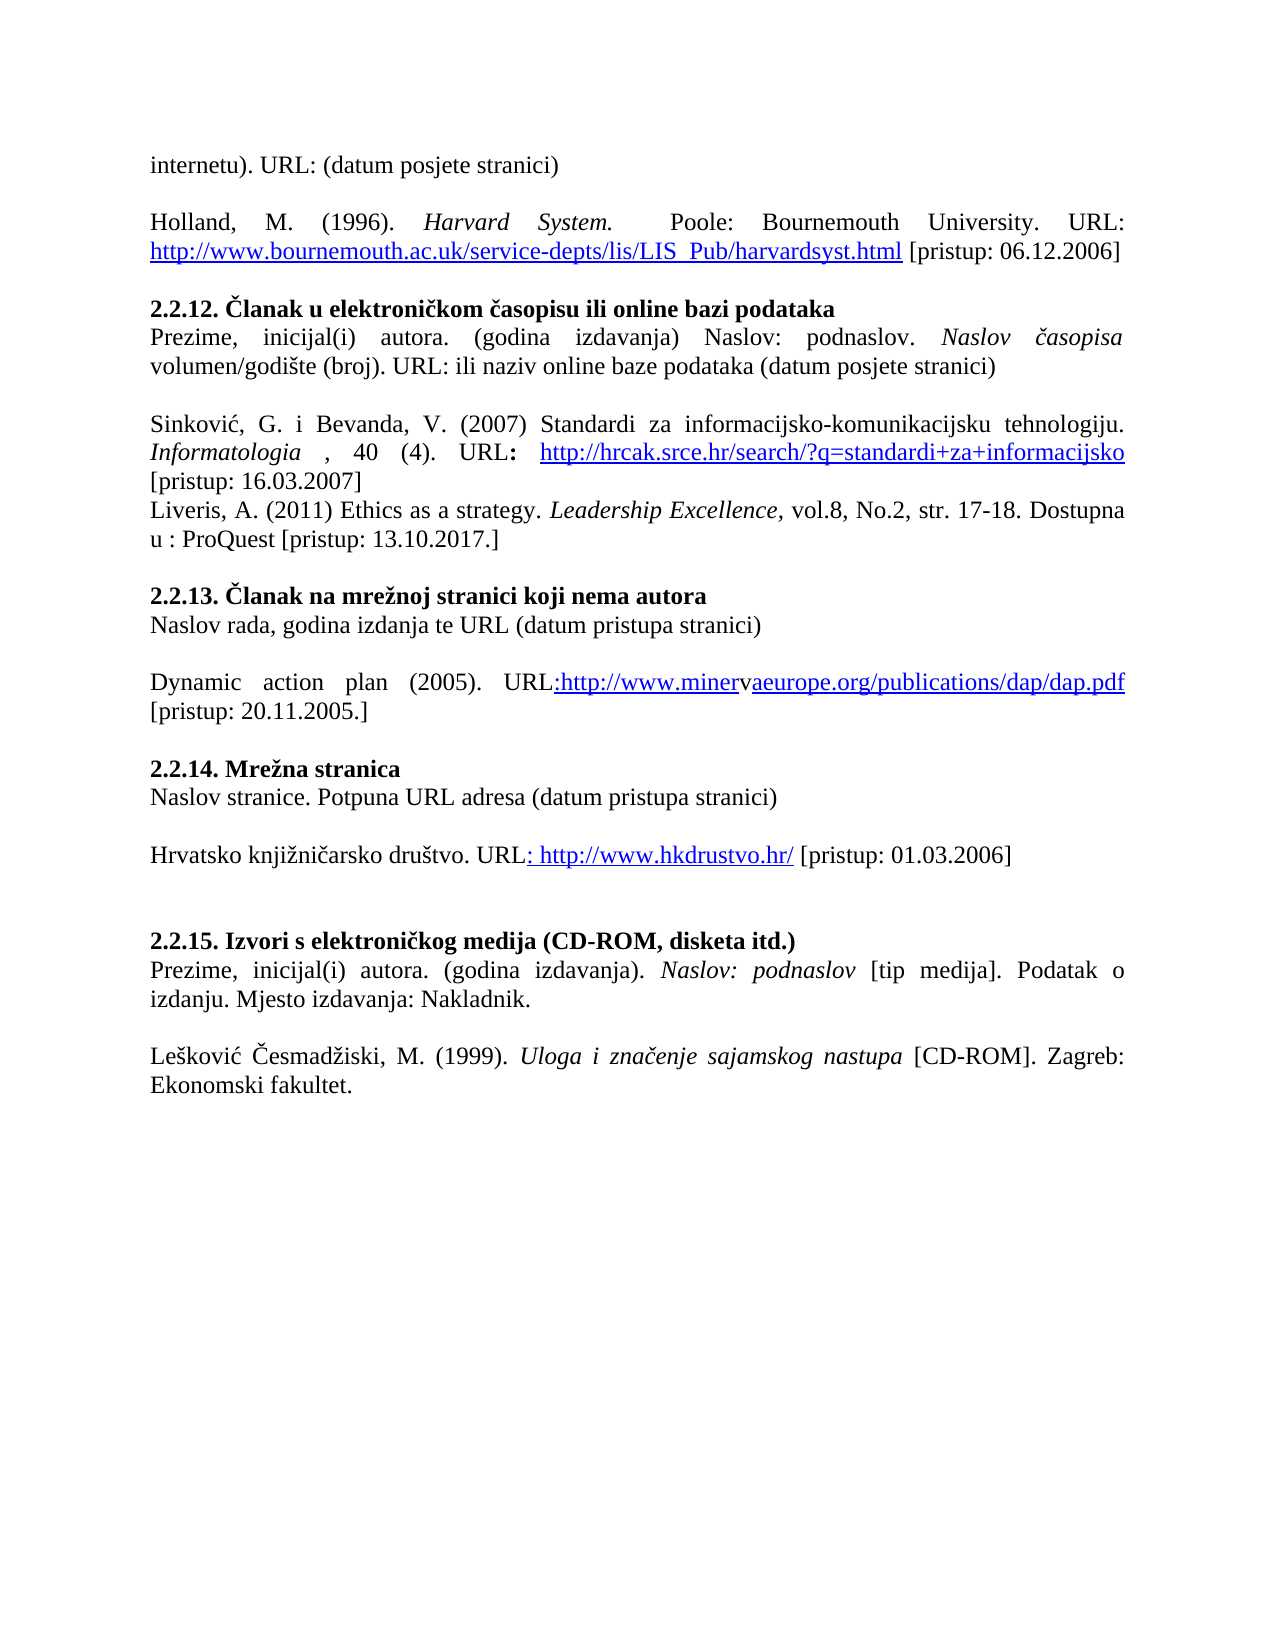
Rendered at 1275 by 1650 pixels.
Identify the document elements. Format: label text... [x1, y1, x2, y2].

text 2.2.12. Članak u elektroničkom časopisu ili online bazi podataka [150, 294, 1125, 322]
text Lešković Česmadžiski, M. (1999). Uloga i značenje sajamskog nastupa [CD-ROM]. Zagreb: Ekonomski fakultet. [150, 1041, 1125, 1099]
text Prezime, inicijal(i) autora. (godina izdavanja). Naslov: podnaslov [tip medija]. Podatak o izdanju. Mjesto izdavanja: Nakladnik. [150, 955, 1125, 1012]
text Dynamic action plan (2005). URL:http://www.minervaeurope.org/publications/dap/dap.pdf [pristup: 20.11.2005.] [150, 667, 1125, 725]
text Prezime, inicijal(i) autora. (godina izdavanja) Naslov: podnaslov. Naslov časopisa volumen/godište (broj). URL: ili naziv online baze podataka (datum posjete stranici) [150, 322, 1125, 380]
text Hrvatsko knjižničarsko društvo. URL: http://www.hkdrustvo.hr/ [pristup: 01.03.2006] [150, 840, 1125, 869]
text Naslov rada, godina izdanja te URL (datum pristupa stranici) [150, 610, 1125, 639]
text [150, 150, 1125, 179]
text 2.2.14. Mrežna stranica [150, 754, 1125, 782]
text Naslov stranice. Potpuna URL adresa (datum pristupa stranici) [150, 782, 1125, 811]
text Sinković, G. i Bevanda, V. (2007) Standardi za informacijsko-komunikacijsku tehnologiju. Informatologia , 40 (4). URL: http://hrcak.srce.hr/search/?q=standardi+za+informacijsko [pristup: 16.03.2007] [150, 409, 1125, 495]
text Liveris, A. (2011) Ethics as a strategy. Leadership Excellence, vol.8, No.2, str. 17-18. Dostupna u : ProQuest [pristup: 13.10.2017.] [150, 495, 1125, 552]
text Holland, M. (1996). Harvard System. Poole: Bournemouth University. URL: http://www.bournemouth.ac.uk/service-depts/lis/LIS_Pub/harvardsyst.html [pristup: 06.12.2006] [150, 207, 1125, 265]
text 2.2.13. Članak na mrežnoj stranici koji nema autora [150, 581, 1125, 610]
text 2.2.15. Izvori s elektroničkog medija (CD-ROM, disketa itd.) [150, 926, 1125, 955]
